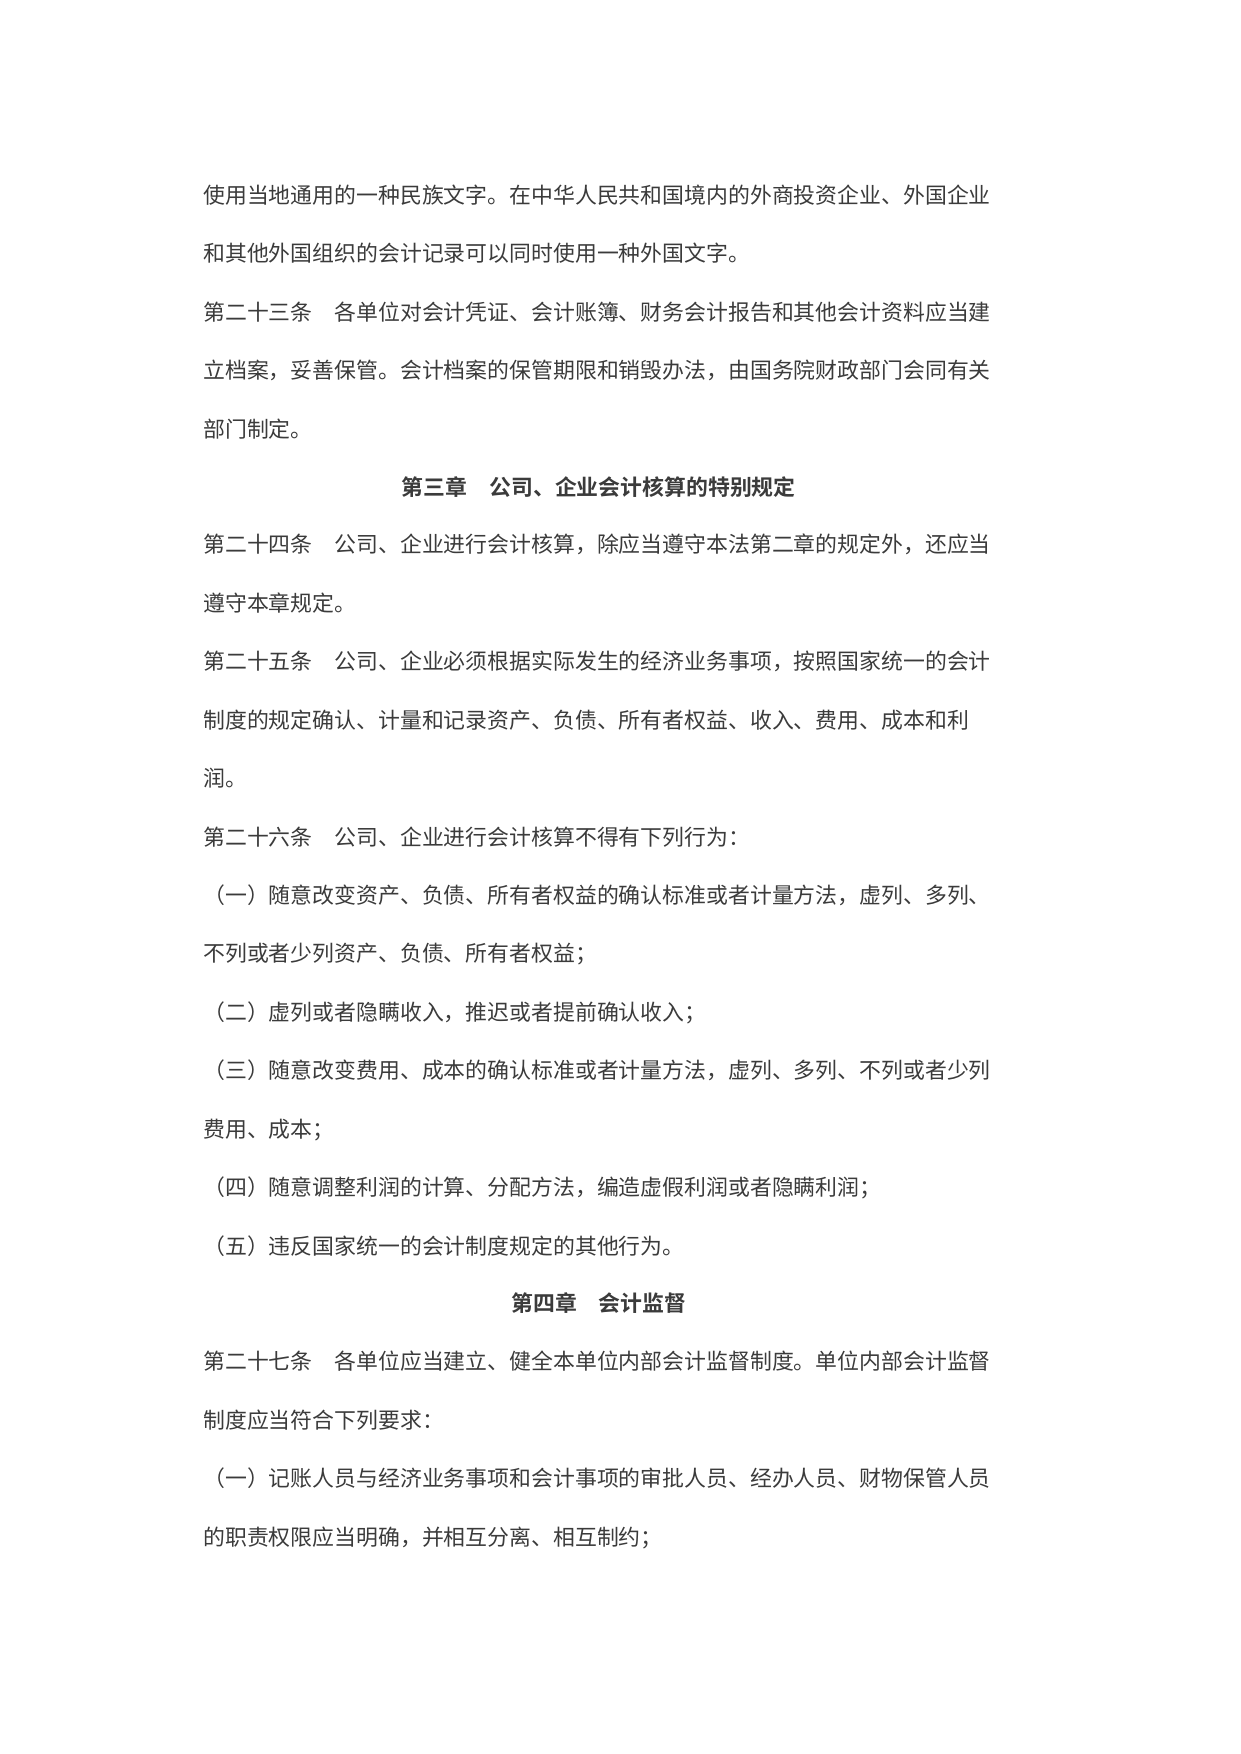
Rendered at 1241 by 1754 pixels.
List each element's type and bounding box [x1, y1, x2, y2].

table_header [188, 162, 1009, 1567]
